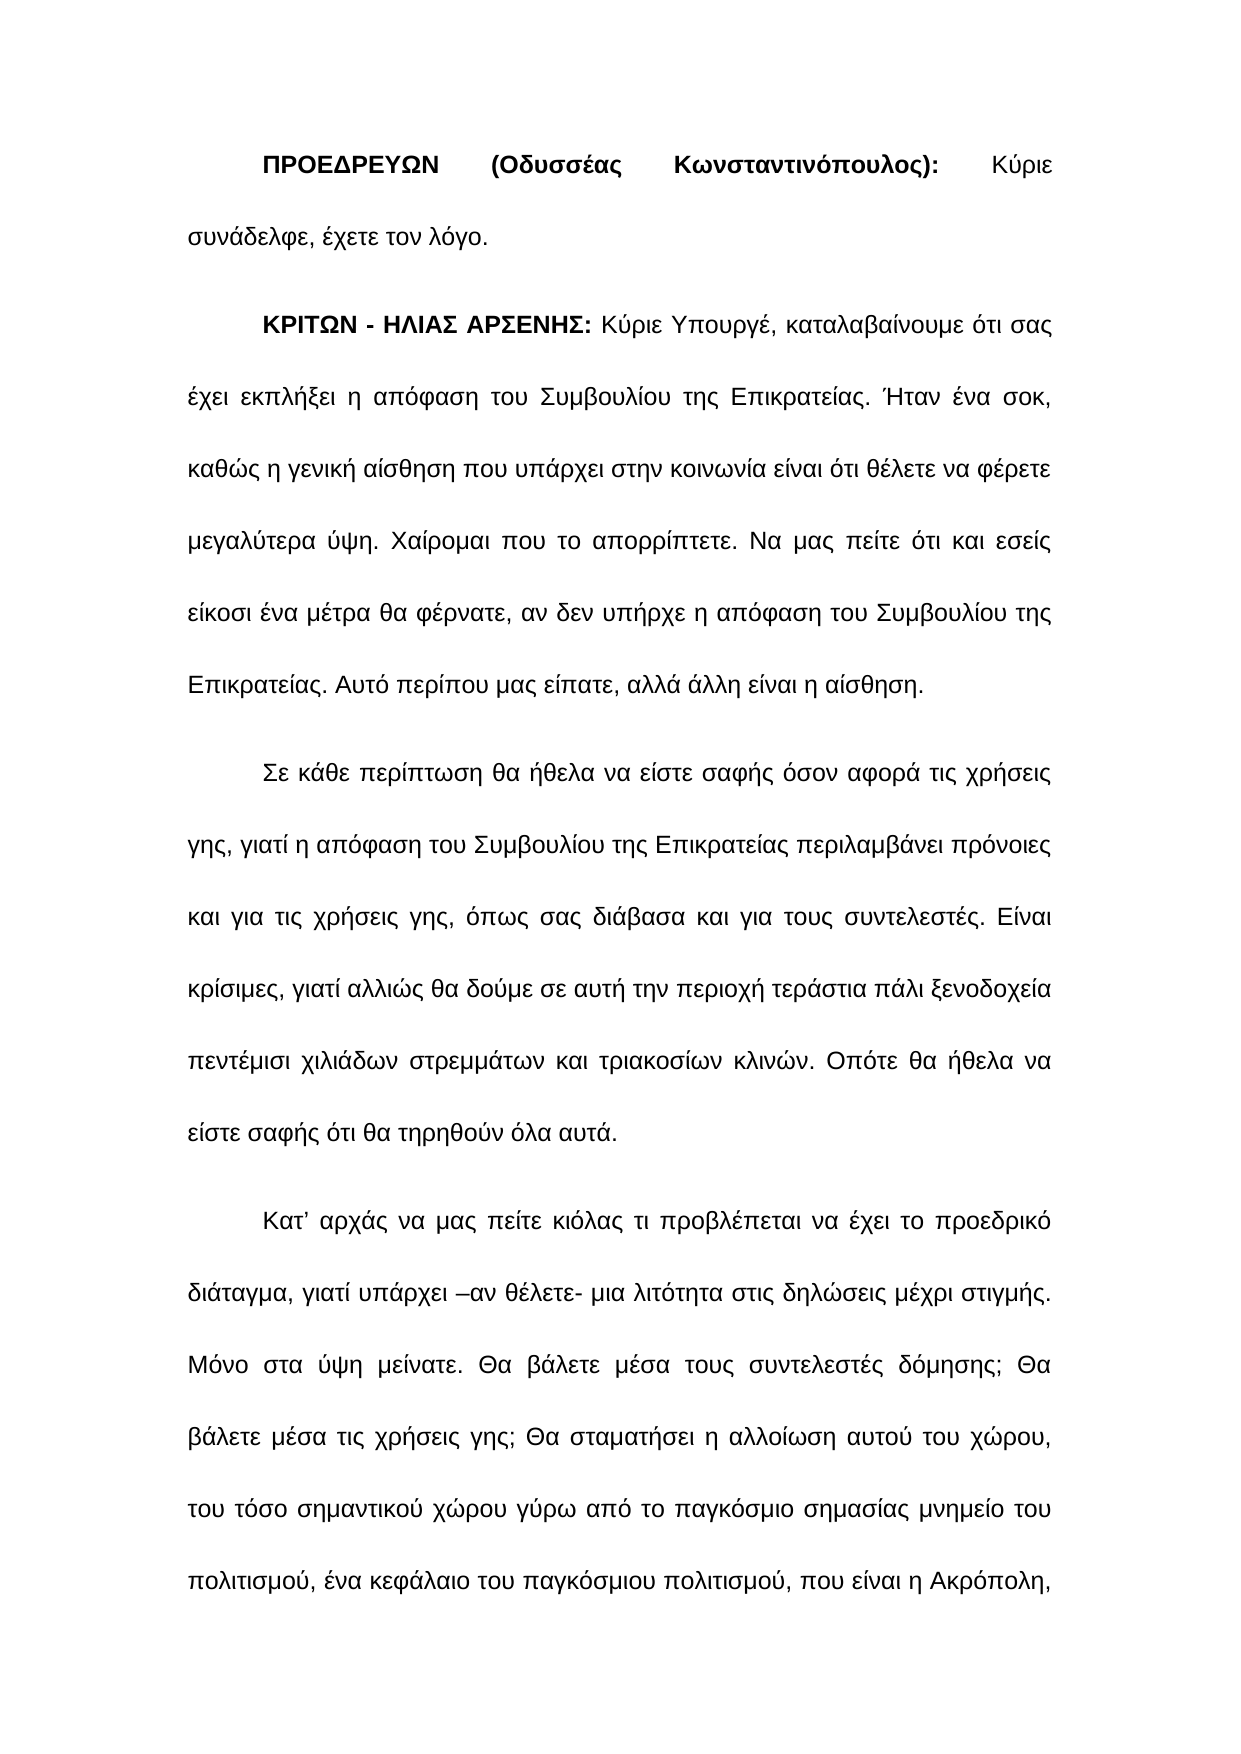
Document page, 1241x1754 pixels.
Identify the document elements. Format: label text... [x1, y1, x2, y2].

text Σε κάθε περίπτωση θα ήθελα να είστε σαφής όσον αφορά τις χρήσεις γης, γιατί η απόφαση του Συμβουλίου της Επικρατείας περιλαμβάνει πρόνοιες και για τις χρήσεις γης, όπως σας διάβασα και για τους συντελεστές. Είναι κρίσιμες, γιατί αλλιώς θα δούμε σε αυτή την περιοχή τεράστια πάλι ξενοδοχεία πεντέμισι χιλιάδων στρεμμάτων και τριακοσίων κλινών. Οπότε θα ήθελα να είστε σαφής ότι θα τηρηθούν όλα αυτά. [187, 758, 1053, 1146]
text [187, 1206, 1053, 1594]
text ΠΡΟΕΔΡΕΥΩΝ (Οδυσσέας Κωνσταντινόπουλος): Κύριε συνάδελφε, έχετε τον λόγο. [187, 150, 1053, 251]
text ΚΡΙΤΩΝ - ΗΛΙΑΣ ΑΡΣΕΝΗΣ: Κύριε Υπουργέ, καταλαβαίνουμε ότι σας έχει εκπλήξει η απόφαση του Συμβουλίου της Επικρατείας. Ήταν ένα σοκ, καθώς η γενική αίσθηση που υπάρχει στην κοινωνία είναι ότι θέλετε να φέρετε μεγαλύτερα ύψη. Χαίρομαι που το απορρίπτετε. Να μας πείτε ότι και εσείς είκοσι ένα μέτρα θα φέρνατε, αν δεν υπήρχε η απόφαση του Συμβουλίου της Επικρατείας. Αυτό περίπου μας είπατε, αλλά άλλη είναι η αίσθηση. [187, 310, 1053, 698]
